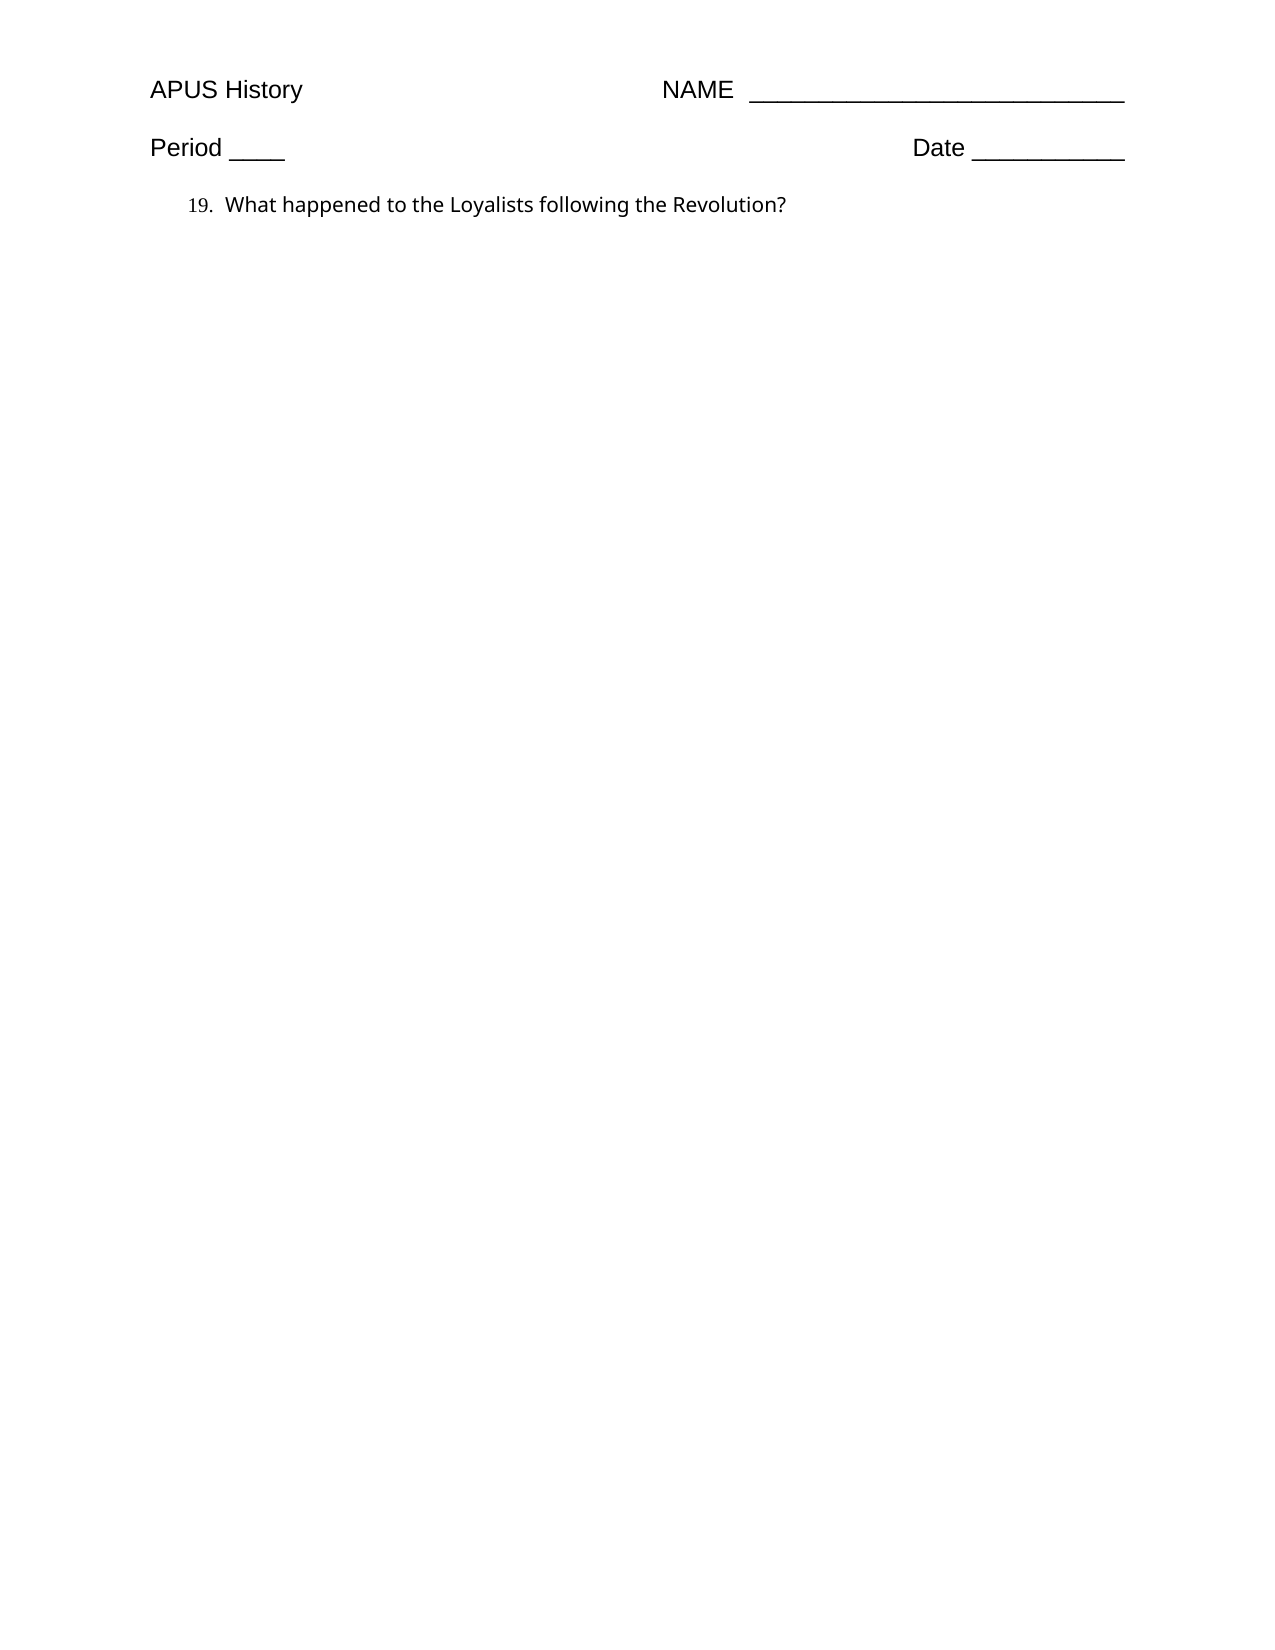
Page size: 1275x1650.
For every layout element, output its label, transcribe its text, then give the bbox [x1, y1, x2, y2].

list What happened to the Loyalists following the Revolution? [187, 190, 1125, 218]
